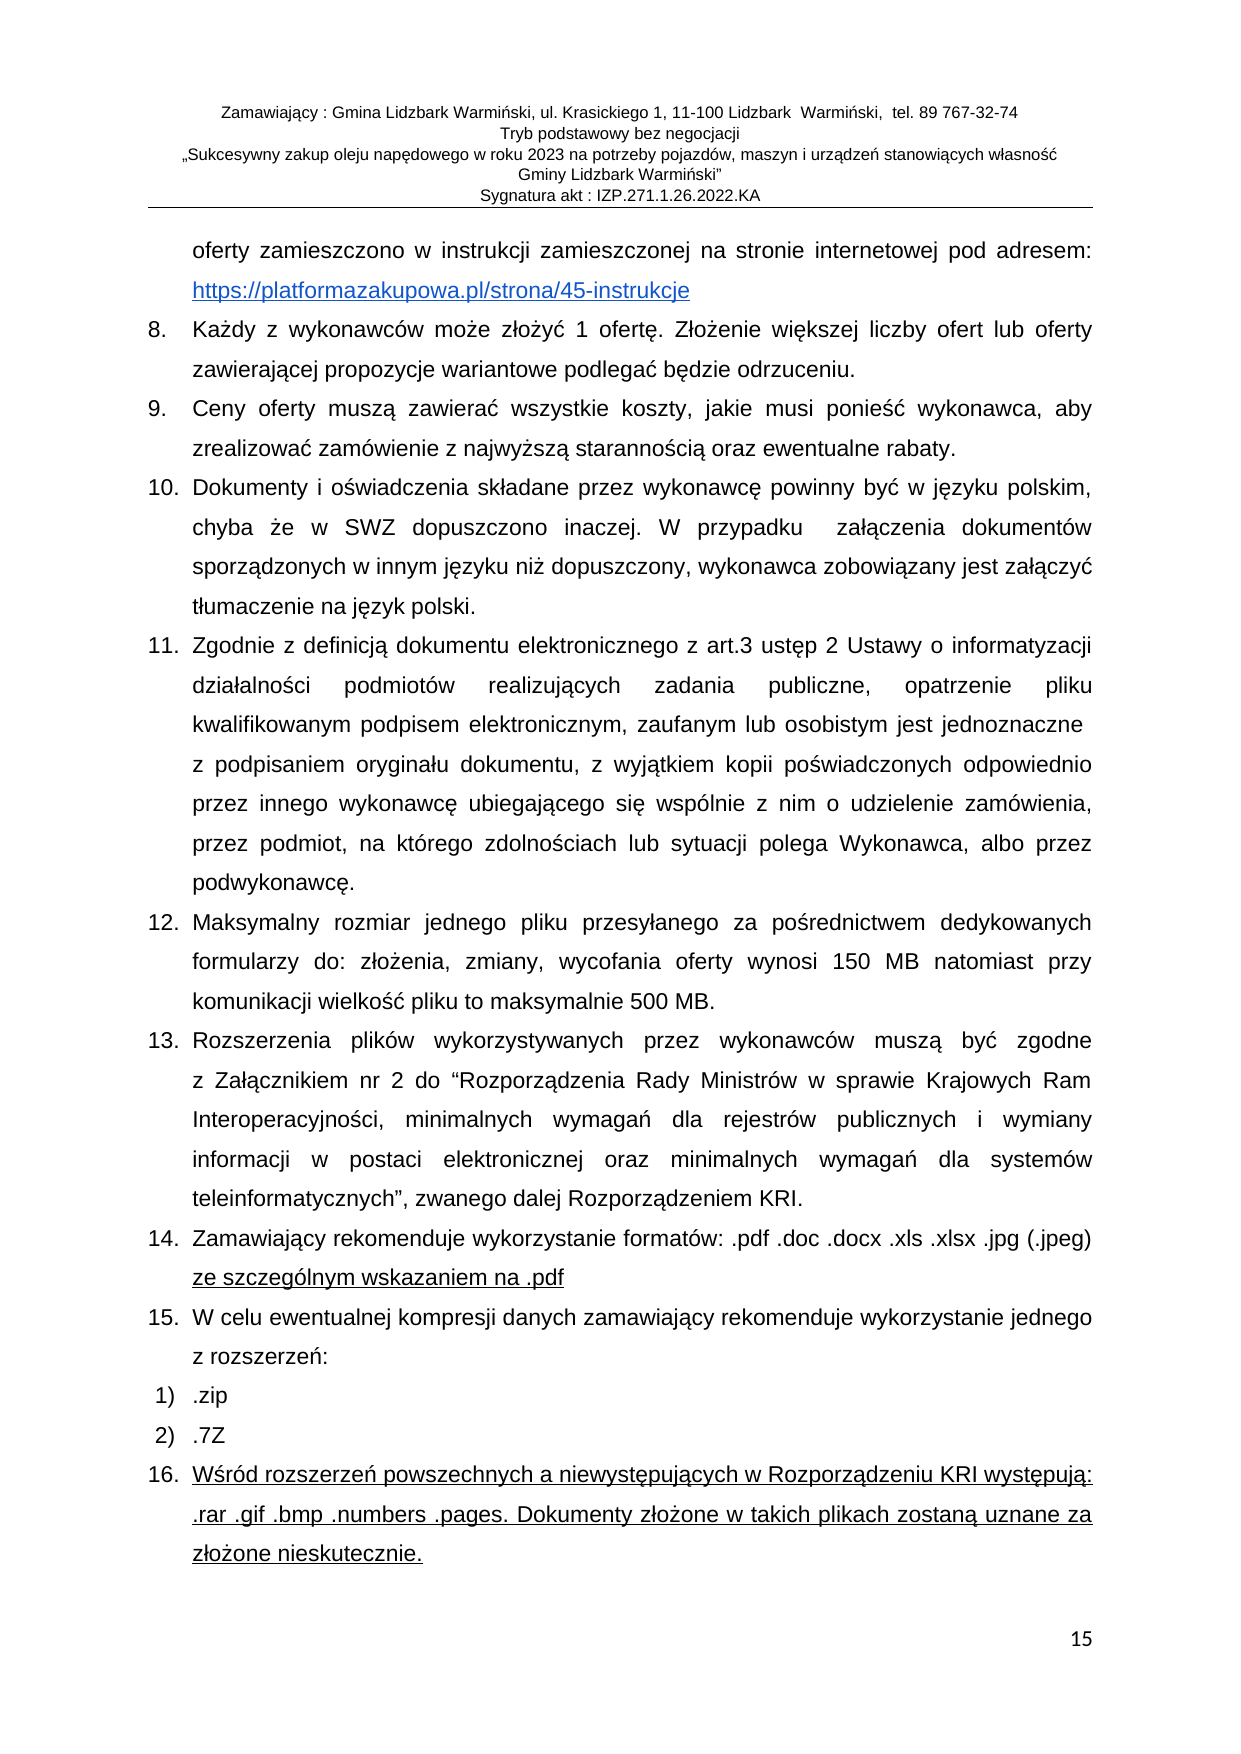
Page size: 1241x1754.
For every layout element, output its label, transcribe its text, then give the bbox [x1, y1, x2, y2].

list Maksymalny rozmiar jednego pliku przesyłanego za pośrednictwem dedykowanych formularzy do: złożenia, zmiany, wycofania oferty wynosi 150 MB natomiast przy komunikacji wielkość pliku to maksymalnie 500 MB. [148, 909, 1093, 1014]
list Wśród rozszerzeń powszechnych a niewystępujących w Rozporządzeniu KRI występują: .rar .gif .bmp .numbers .pages. Dokumenty złożone w takich plikach zostaną uznane za złożone nieskutecznie. [148, 1461, 1093, 1567]
list Ceny oferty muszą zawierać wszystkie koszty, jakie musi ponieść wykonawca, aby zrealizować zamówienie z najwyższą starannością oraz ewentualne rabaty. [148, 395, 1093, 461]
list Zgodnie z definicją dokumentu elektronicznego z art.3 ustęp 2 Ustawy o informatyzacji działalności podmiotów realizujących zadania publiczne, opatrzenie pliku kwalifikowanym podpisem elektronicznym, zaufanym lub osobistym jest jednoznaczne z podpisaniem oryginału dokumentu, z wyjątkiem kopii poświadczonych odpowiednio przez innego wykonawcę ubiegającego się wspólnie z nim o udzielenie zamówienia, przez podmiot, na którego zdolnościach lub sytuacji polega Wykonawca, albo przez podwykonawcę. [148, 632, 1093, 896]
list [148, 237, 1093, 303]
list Zamawiający rekomenduje wykorzystanie formatów: .pdf .doc .docx .xls .xlsx .jpg (.jpeg) ze szczególnym wskazaniem na .pdf [148, 1224, 1093, 1290]
list .zip [154, 1382, 1093, 1409]
list .7Z [154, 1422, 1093, 1448]
list W celu ewentualnej kompresji danych zamawiający rekomenduje wykorzystanie jednego z rozszerzeń: [148, 1303, 1093, 1369]
list Rozszerzenia plików wykorzystywanych przez wykonawców muszą być zgodne z Załącznikiem nr 2 do “Rozporządzenia Rady Ministrów w sprawie Krajowych Ram Interoperacyjności, minimalnych wymagań dla rejestrów publicznych i wymiany informacji w postaci elektronicznej oraz minimalnych wymagań dla systemów teleinformatycznych”, zwanego dalej Rozporządzeniem KRI. [148, 1027, 1093, 1211]
list Każdy z wykonawców może złożyć 1 ofertę. Złożenie większej liczby ofert lub oferty zawierającej propozycje wariantowe podlegać będzie odrzuceniu. [148, 316, 1093, 382]
list Dokumenty i oświadczenia składane przez wykonawcę powinny być w języku polskim, chyba że w SWZ dopuszczono inaczej. W przypadku załączenia dokumentów sporządzonych w innym języku niż dopuszczony, wykonawca zobowiązany jest załączyć tłumaczenie na język polski. [148, 474, 1093, 619]
